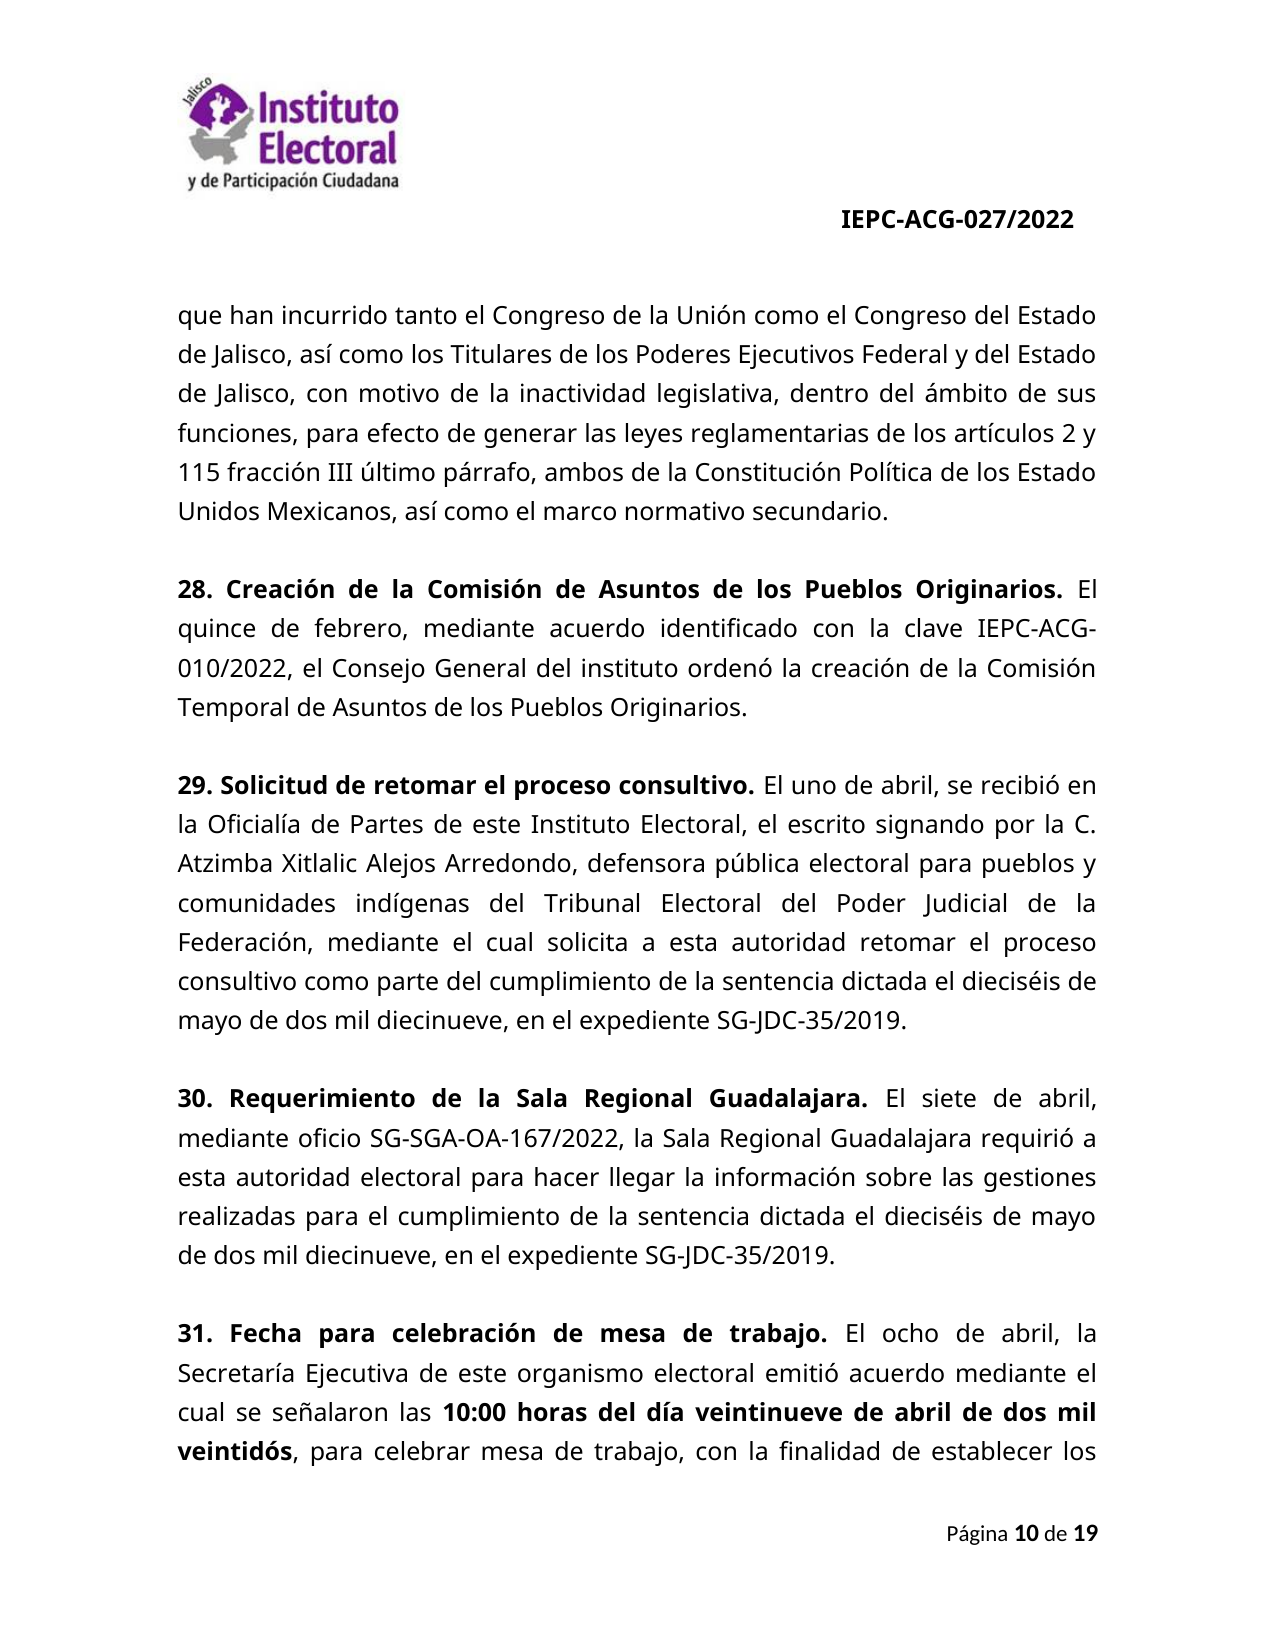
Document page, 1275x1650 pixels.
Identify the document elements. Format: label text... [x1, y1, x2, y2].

text 29. Solicitud de retomar el proceso consultivo. El uno de abril, se recibió en la Oficialía de Partes de este Instituto Electoral, el escrito signando por la C. Atzimba Xitlalic Alejos Arredondo, defensora pública electoral para pueblos y comunidades indígenas del Tribunal Electoral del Poder Judicial de la Federación, mediante el cual solicita a esta autoridad retomar el proceso consultivo como parte del cumplimiento de la sentencia dictada el dieciséis de mayo de dos mil diecinueve, en el expediente SG-JDC-35/2019. [177, 768, 1098, 1037]
text 28. Creación de la Comisión de Asuntos de los Pueblos Originarios. El quince de febrero, mediante acuerdo identificado con la clave IEPC-ACG-010/2022, el Consejo General del instituto ordenó la creación de la Comisión Temporal de Asuntos de los Pueblos Originarios. [177, 572, 1098, 723]
picture [177, 73, 406, 202]
text 30. Requerimiento de la Sala Regional Guadalajara. El siete de abril, mediante oficio SG-SGA-OA-167/2022, la Sala Regional Guadalajara requirió a esta autoridad electoral para hacer llegar la información sobre las gestiones realizadas para el cumplimiento de la sentencia dictada el dieciséis de mayo de dos mil diecinueve, en el expediente SG-JDC-35/2019. [177, 1081, 1098, 1272]
